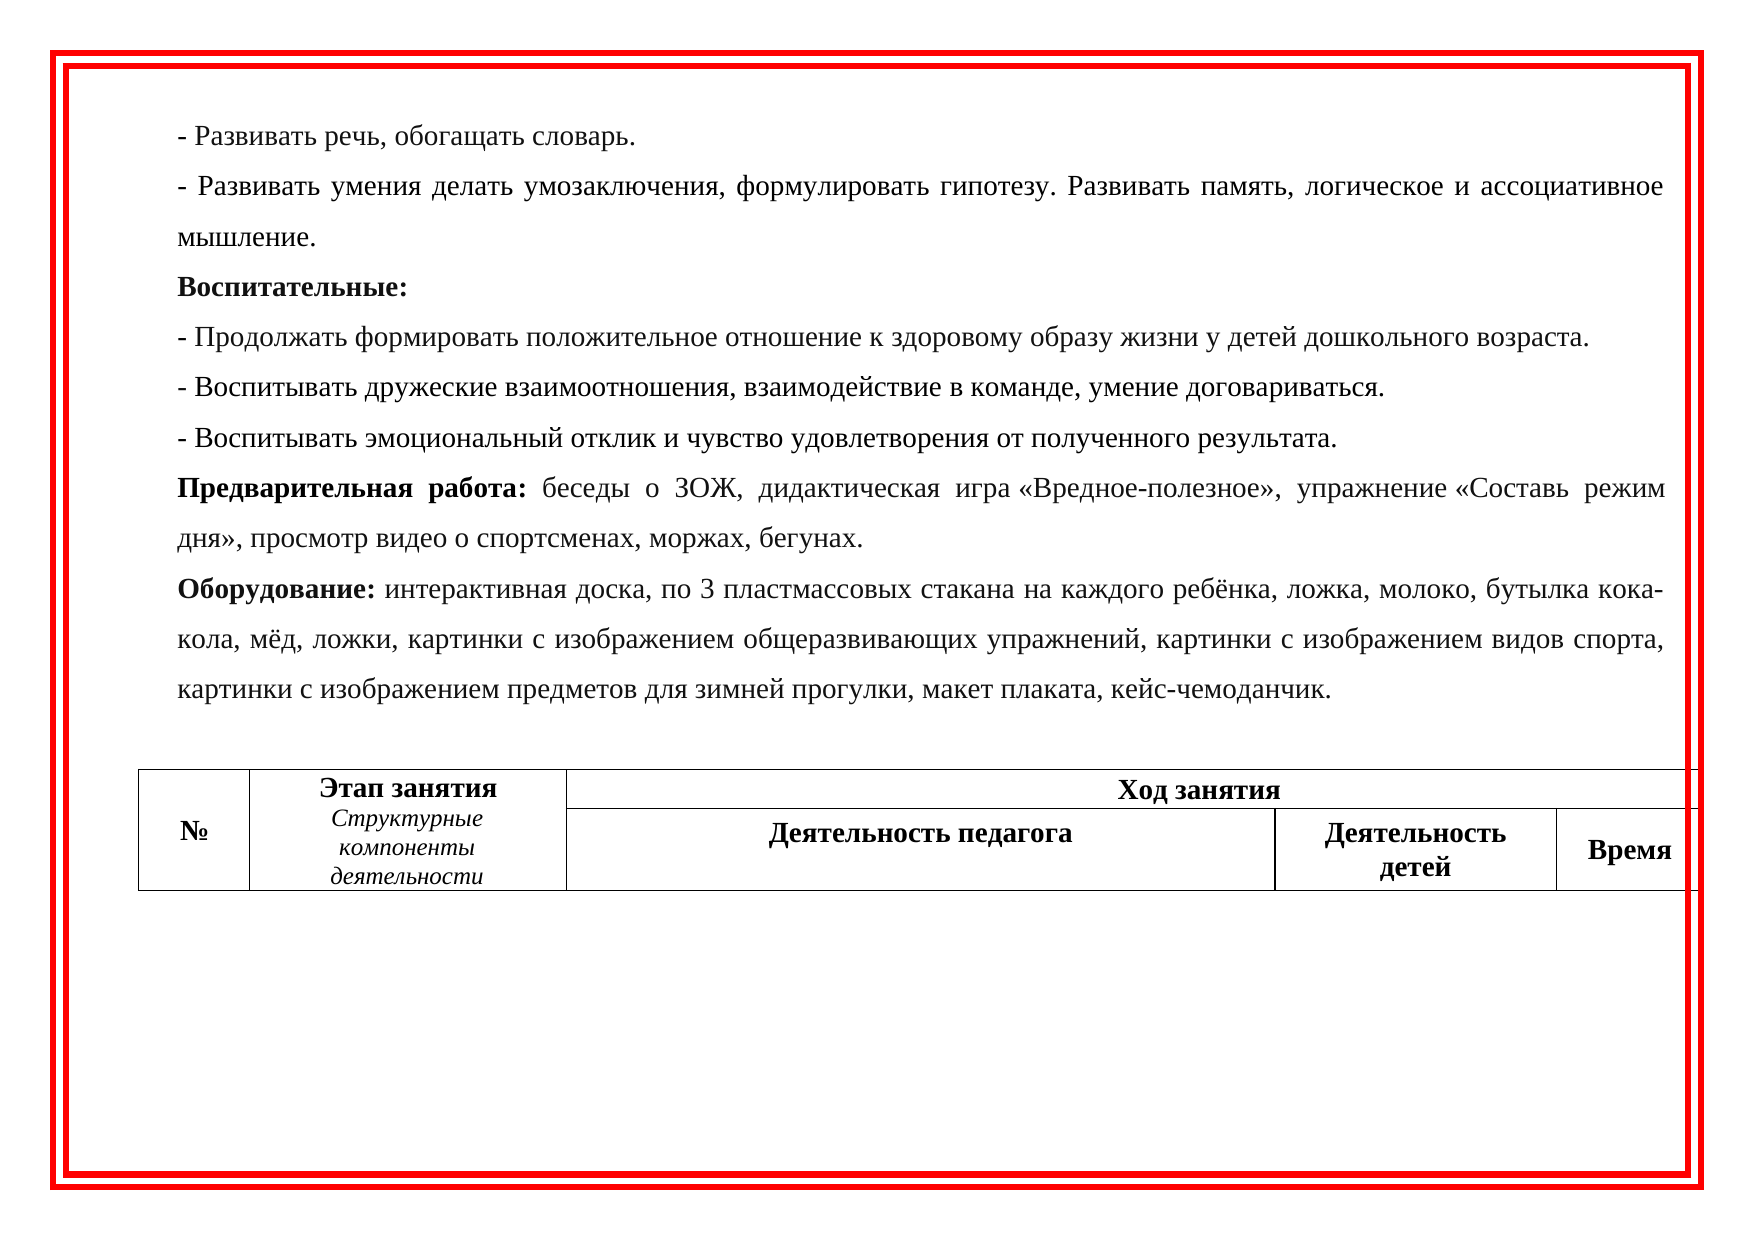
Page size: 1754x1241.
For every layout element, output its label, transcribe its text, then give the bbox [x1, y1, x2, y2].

table_cell Деятельность детей [1276, 809, 1556, 889]
table_cell Деятельность педагога [567, 809, 1274, 889]
text - Продолжать формировать положительное отношение к здоровому образу жизни у детей дошкольного возраста. [177, 319, 1666, 353]
text Предварительная работа: беседы о ЗОЖ, дидактическая игра «Вредное-полезное», упражнение «Составь режим дня», просмотр видео о спортсменах, моржах, бегунах. [177, 470, 1666, 554]
text - Воспитывать эмоциональный отклик и чувство удовлетворения от полученного результата. [177, 420, 1666, 453]
text Оборудование: интерактивная доска, по 3 пластмассовых стакана на каждого ребёнка, ложка, молоко, бутылка кока-кола, мёд, ложки, картинки с изображением общеразвивающих упражнений, картинки с изображением видов спорта, картинки с изображением предметов для зимней прогулки, макет плаката, кейс-чемоданчик. [177, 571, 1666, 705]
text - Развивать умения делать умозаключения, формулировать гипотезу. Развивать память, логическое и ассоциативное мышление. [177, 168, 1666, 252]
table_cell Время [1557, 809, 1685, 889]
text - Воспитывать дружеские взаимоотношения, взаимодействие в команде, умение договариваться. [177, 369, 1666, 403]
table_header № [139, 770, 249, 889]
text Воспитательные: [177, 269, 1666, 302]
table_header Ход занятия [567, 770, 1685, 808]
table_header Этап занятия Структурные компоненты деятельности [250, 770, 566, 889]
text - Развивать речь, обогащать словарь. [177, 118, 1666, 152]
